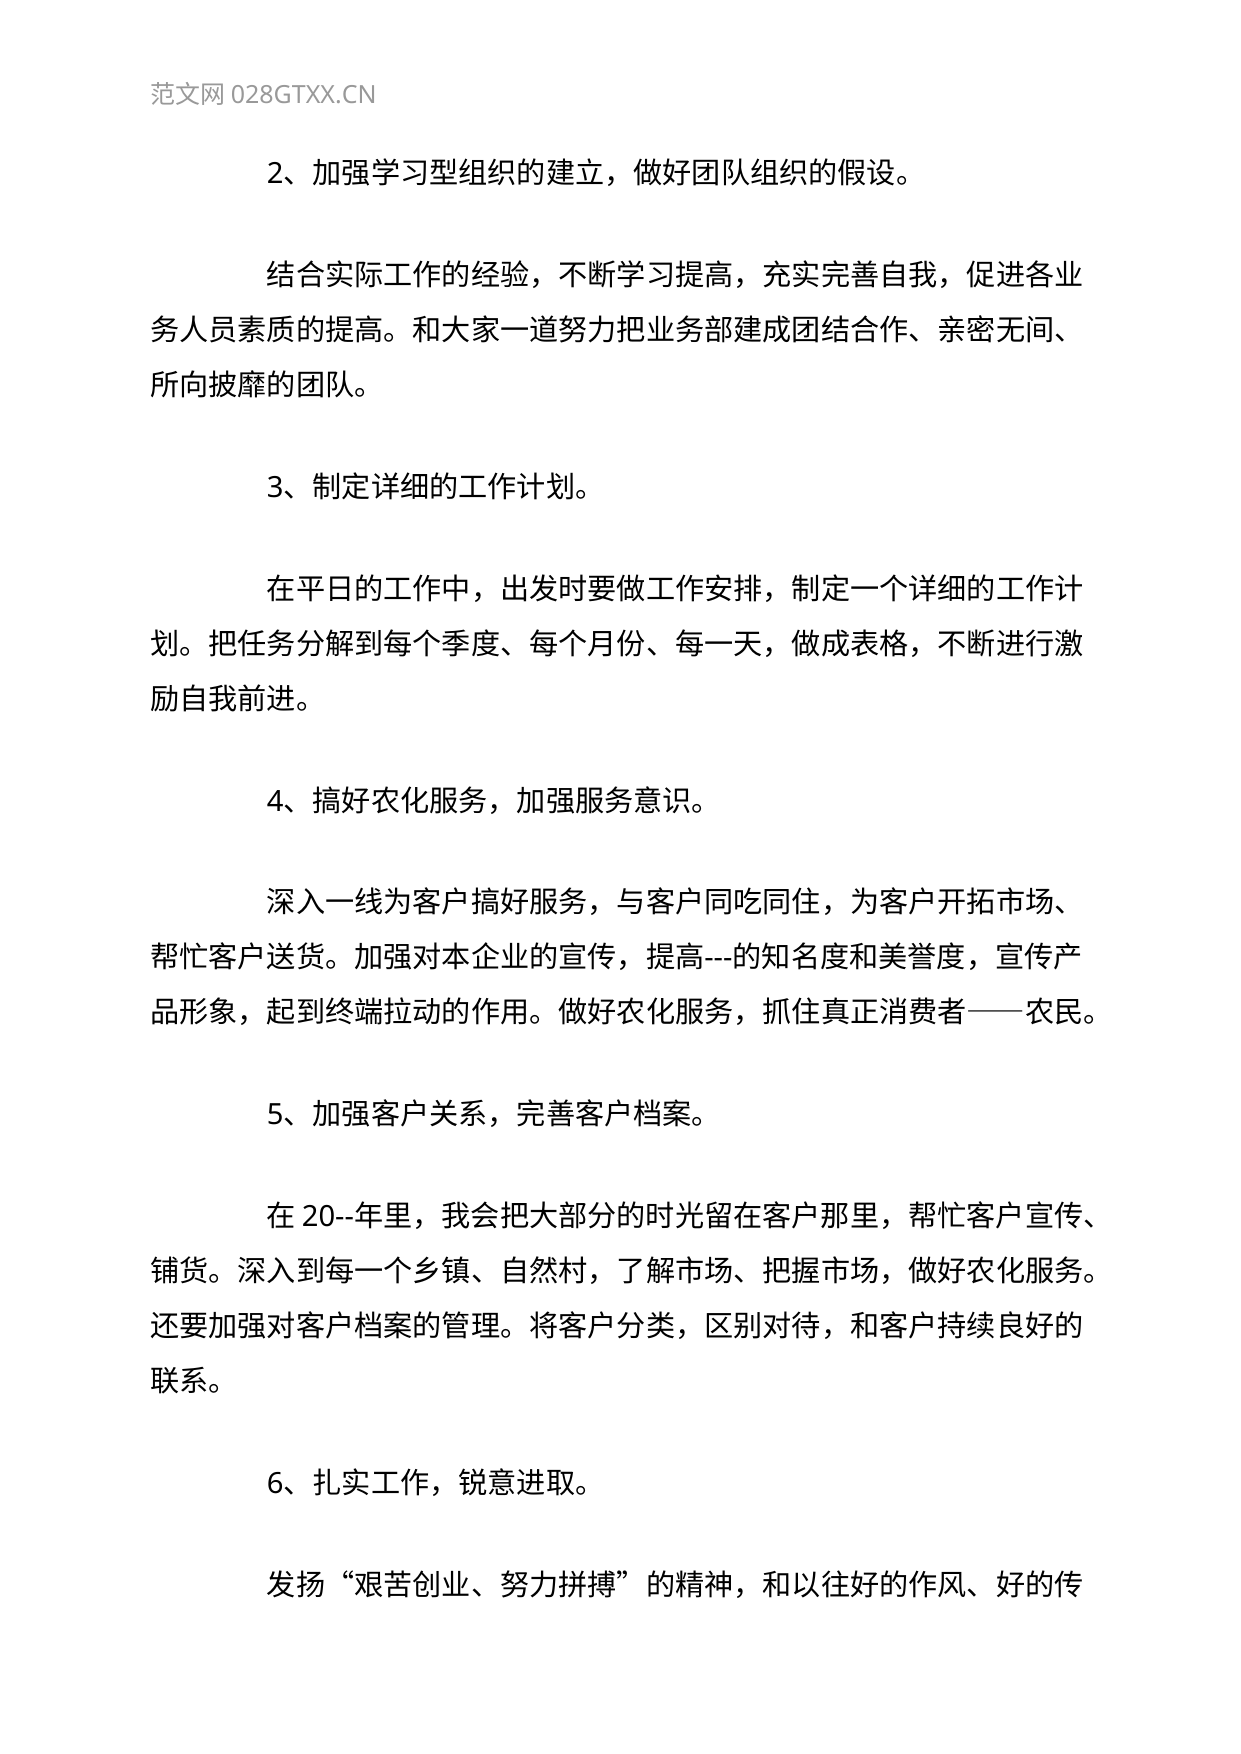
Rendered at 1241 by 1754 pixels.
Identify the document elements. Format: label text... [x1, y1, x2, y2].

text 在平日的工作中，出发时要做工作安排，制定一个详细的工作计划。把任务分解到每个季度、每个月份、每一天，做成表格，不断进行激励自我前进。 [150, 566, 1090, 718]
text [150, 1561, 1090, 1603]
text 5、加强客户关系，完善客户档案。 [150, 1091, 1090, 1133]
text 结合实际工作的经验，不断学习提高，充实完善自我，促进各业务人员素质的提高。和大家一道努力把业务部建成团结合作、亲密无间、所向披靡的团队。 [150, 252, 1090, 404]
text 4、搞好农化服务，加强服务意识。 [150, 777, 1090, 819]
text 深入一线为客户搞好服务，与客户同吃同住，为客户开拓市场、帮忙客户送货。加强对本企业的宣传，提高---的知名度和美誉度，宣传产品形象，起到终端拉动的作用。做好农化服务，抓住真正消费者——农民。 [150, 879, 1090, 1031]
text 在20--年里，我会把大部分的时光留在客户那里，帮忙客户宣传、铺货。深入到每一个乡镇、自然村，了解市场、把握市场，做好农化服务。还要加强对客户档案的管理。将客户分类，区别对待，和客户持续良好的联系。 [150, 1193, 1090, 1400]
text 2、加强学习型组织的建立，做好团队组织的假设。 [150, 150, 1090, 192]
text 6、扎实工作，锐意进取。 [150, 1459, 1090, 1502]
text 3、制定详细的工作计划。 [150, 463, 1090, 506]
